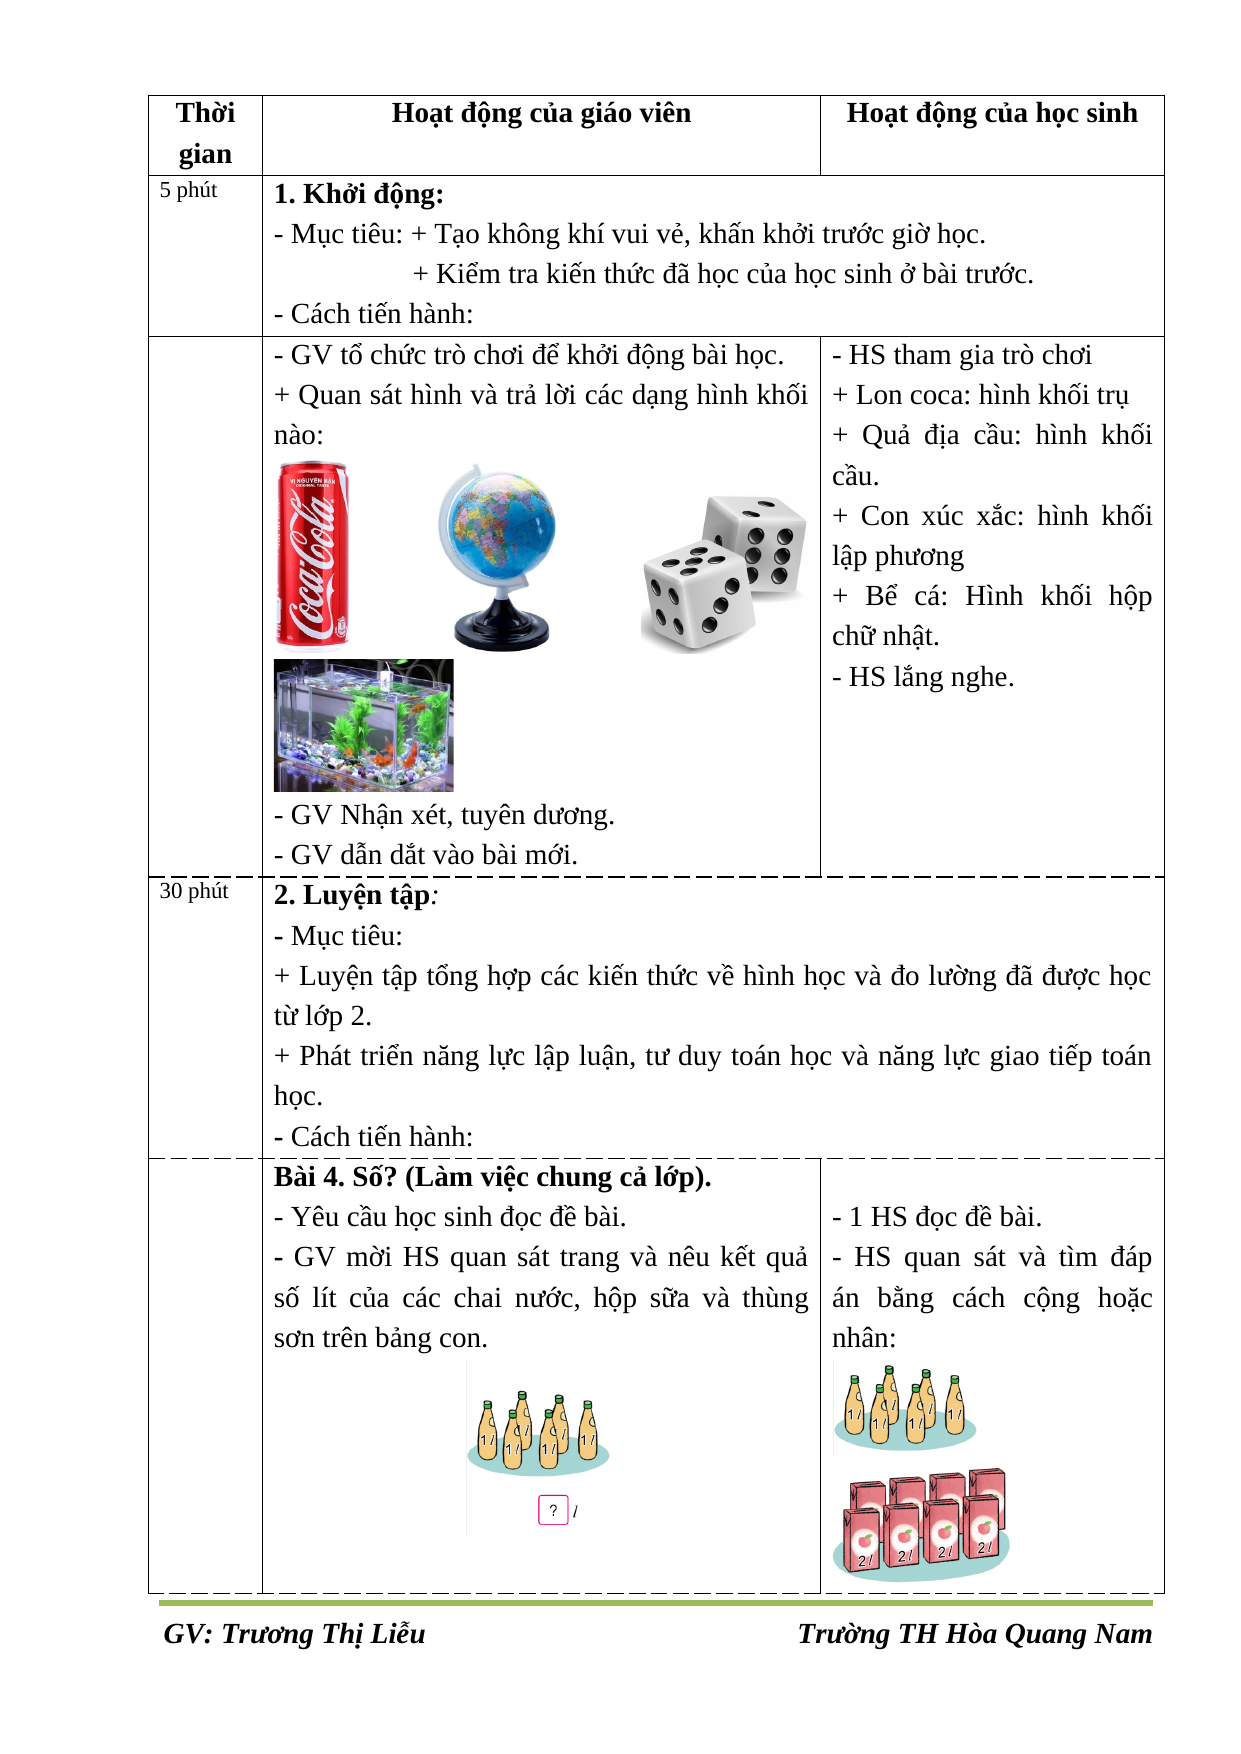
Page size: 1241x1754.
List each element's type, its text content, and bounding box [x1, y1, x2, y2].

table_cell 2. Luyện tập: - Mục tiêu: + Luyện tập tổng hợp các kiến thức về hình học và đo lường đã được học từ lớp 2. + Phát triển năng lực lập luận, tư duy toán học và năng lực giao tiếp toán học. - Cách tiến hành: [263, 876, 1164, 1158]
picture [831, 1462, 1018, 1588]
table_header Thời gian [149, 96, 262, 175]
picture [273, 457, 355, 654]
table_cell [149, 337, 262, 876]
table_cell [149, 1158, 262, 1593]
table_cell - HS tham gia trò chơi + Lon coca: hình khối trụ + Quả địa cầu: hình khối cầu. + Con xúc xắc: hình khối lập phương + Bể cá: Hình khối hộp chữ nhật. - HS lắng nghe. [821, 337, 1164, 876]
picture [831, 1360, 986, 1457]
picture [464, 1360, 619, 1536]
picture [273, 659, 454, 792]
table_cell - GV tổ chức trò chơi để khởi động bài học. + Quan sát hình và trả lời các dạng hình khối nào: - GV Nhận xét, tuyên dương. - GV dẫn dắt vào bài mới. [263, 337, 820, 876]
picture [640, 492, 810, 654]
table_cell 1. Khởi động: - Mục tiêu: + Tạo không khí vui vẻ, khấn khởi trước giờ học. + Kiểm tra kiến thức đã học của học sinh ở bài trước. - Cách tiến hành: [263, 176, 1164, 336]
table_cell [821, 1158, 1164, 1593]
table_cell 30 phút [149, 876, 262, 1158]
table_header Hoạt động của học sinh [821, 96, 1164, 175]
table_cell 5 phút [149, 176, 262, 336]
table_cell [263, 1158, 820, 1593]
table_header Hoạt động của giáo viên [263, 96, 820, 175]
picture [434, 462, 561, 654]
